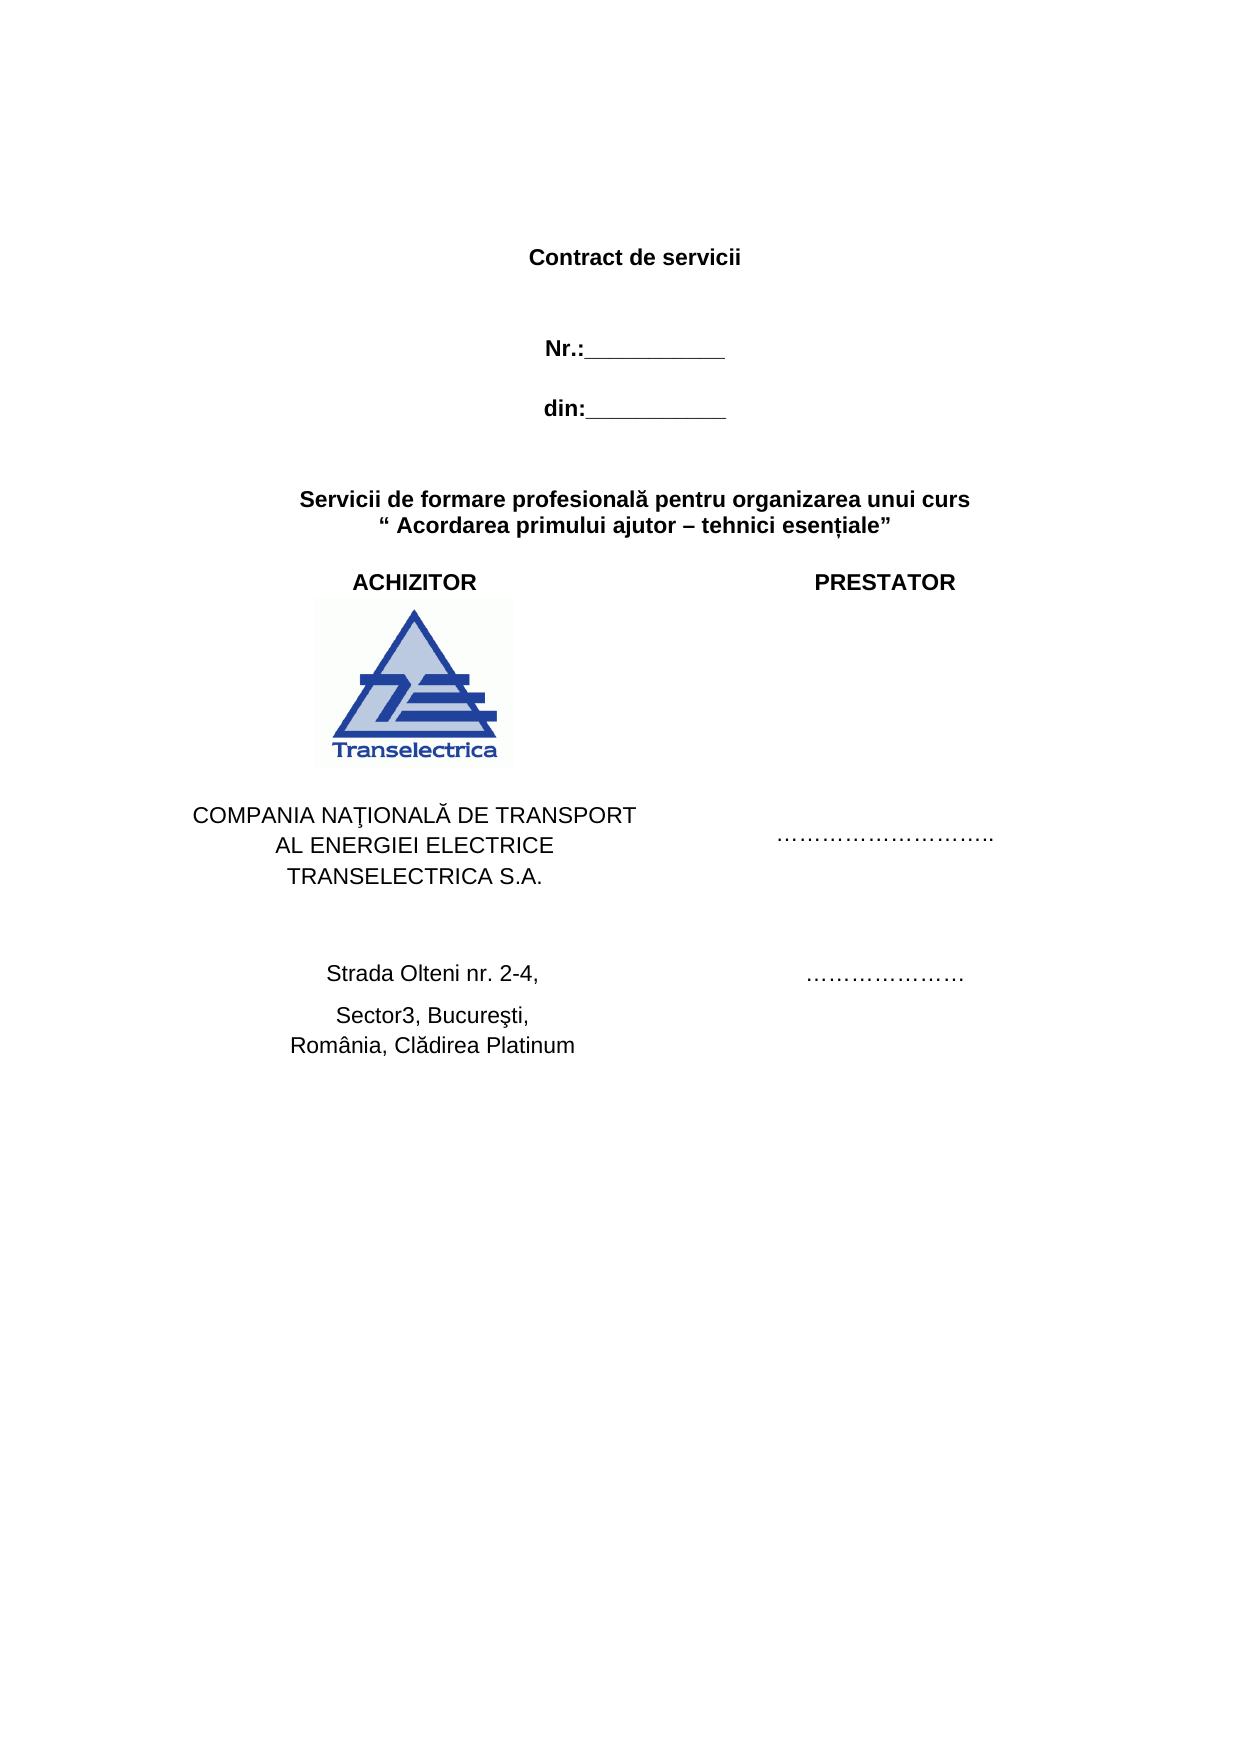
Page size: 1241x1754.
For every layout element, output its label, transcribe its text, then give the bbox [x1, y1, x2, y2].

text Nr.:___________ [118, 335, 1152, 361]
table_header ACHIZITOR [165, 569, 664, 772]
picture [314, 598, 515, 768]
table_cell ………………… [665, 960, 1105, 1076]
text din:___________ [118, 395, 1152, 422]
table_cell COMPANIA NAŢIONALĂ DE TRANSPORT AL ENERGIEI ELECTRICE TRANSELECTRICA S.A. [165, 772, 664, 959]
text “ Acordarea primului ajutor – tehnici esențiale” [118, 512, 1152, 538]
table_header PRESTATOR [665, 569, 1105, 772]
table_cell Strada Olteni nr. 2-4, Sector3, Bucureşti, România, Clădirea Platinum [165, 960, 664, 1076]
text Servicii de formare profesională pentru organizarea unui curs [118, 486, 1152, 512]
table_cell ……………………….. [665, 772, 1105, 959]
text Contract de servicii [118, 244, 1152, 271]
